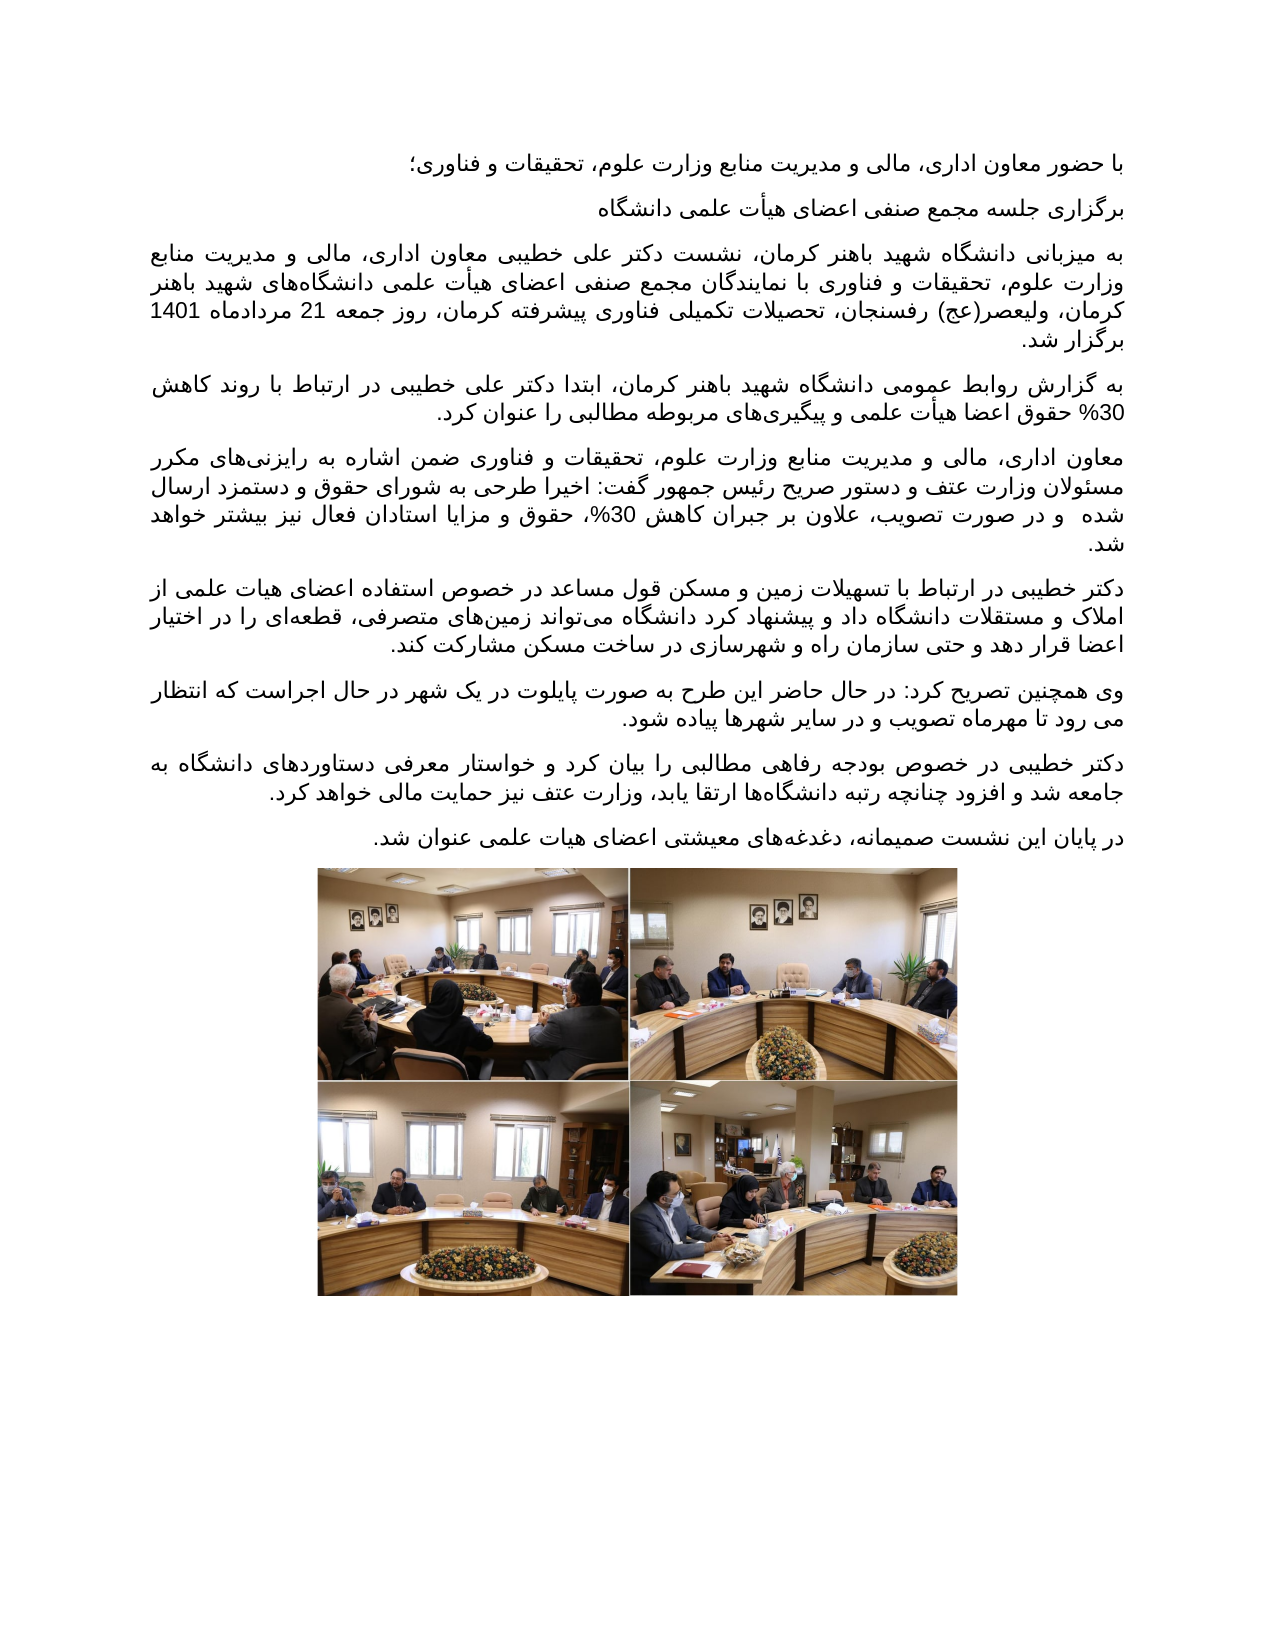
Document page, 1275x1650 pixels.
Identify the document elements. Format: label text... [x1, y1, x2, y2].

text به میزبانی دانشگاه شهید باهنر کرمان، نشست دکتر علی خطیبی معاون اداری، مالی و مدیریت منابع وزارت علوم، تحقیقات و فناوری با نمایندگان مجمع صنفی اعضای هیأت علمی دانشگاه‌های شهید باهنر کرمان، ولیعصر(عج) رفسنجان، تحصیلات تکمیلی فناوری پیشرفته کرمان، روز جمعه 21 مردادماه 1401 برگزار شد. [150, 240, 1125, 352]
text دکتر خطیبی در خصوص بودجه رفاهی مطالبی را بیان کرد و خواستار معرفی دستاوردهای دانشگاه به جامعه شد و افزود چنانچه رتبه دانشگاه‌ها ارتقا یابد، وزارت عتف نیز حمایت مالی خواهد کرد. [150, 750, 1125, 805]
text وی همچنین تصریح کرد: در حال حاضر این طرح به صورت پایلوت در یک شهر در حال اجراست که انتظار می رود تا مهرماه تصویب و در سایر شهرها پیاده شود. [150, 677, 1125, 731]
text در پایان این نشست صمیمانه، دغدغه‌های معیشتی اعضای هیات علمی عنوان شد. [150, 824, 1125, 850]
text به گزارش روابط عمومی دانشگاه شهید باهنر کرمان، ابتدا دکتر علی خطیبی در ارتباط با روند کاهش 30% حقوق اعضا هیأت علمی و پیگیری‌های مربوطه مطالبی را عنوان کرد. [150, 371, 1125, 425]
picture [317, 868, 958, 1296]
text دکتر خطیبی در ارتباط با تسهیلات زمین و مسکن قول مساعد در خصوص استفاده اعضای هیات علمی از املاک و مستقلات دانشگاه داد و پیشنهاد کرد دانشگاه می‌تواند زمین‌های متصرفی، قطعه‌ای را در اختیار اعضا قرار دهد و حتی سازمان راه و شهرسازی در ساخت مسکن مشارکت کند. [150, 574, 1125, 658]
text برگزاری جلسه مجمع صنفی اعضای هیأت علمی دانشگاه [150, 195, 1125, 221]
text با حضور معاون اداری، مالی و مدیریت منابع وزارت علوم، تحقیقات و فناوری؛ [150, 150, 1125, 176]
text معاون اداری، مالی و مدیریت منابع وزارت علوم، تحقیقات و فناوری ضمن اشاره به رایزنی‌های مکرر مسئولان وزارت عتف و دستور صریح رئیس جمهور گفت: اخیرا طرحی به شورای حقوق و دستمزد ارسال شده و در صورت تصویب، علاون بر جبران کاهش 30%، حقوق و مزایا استادان فعال نیز بیشتر خواهد شد. [150, 444, 1125, 556]
